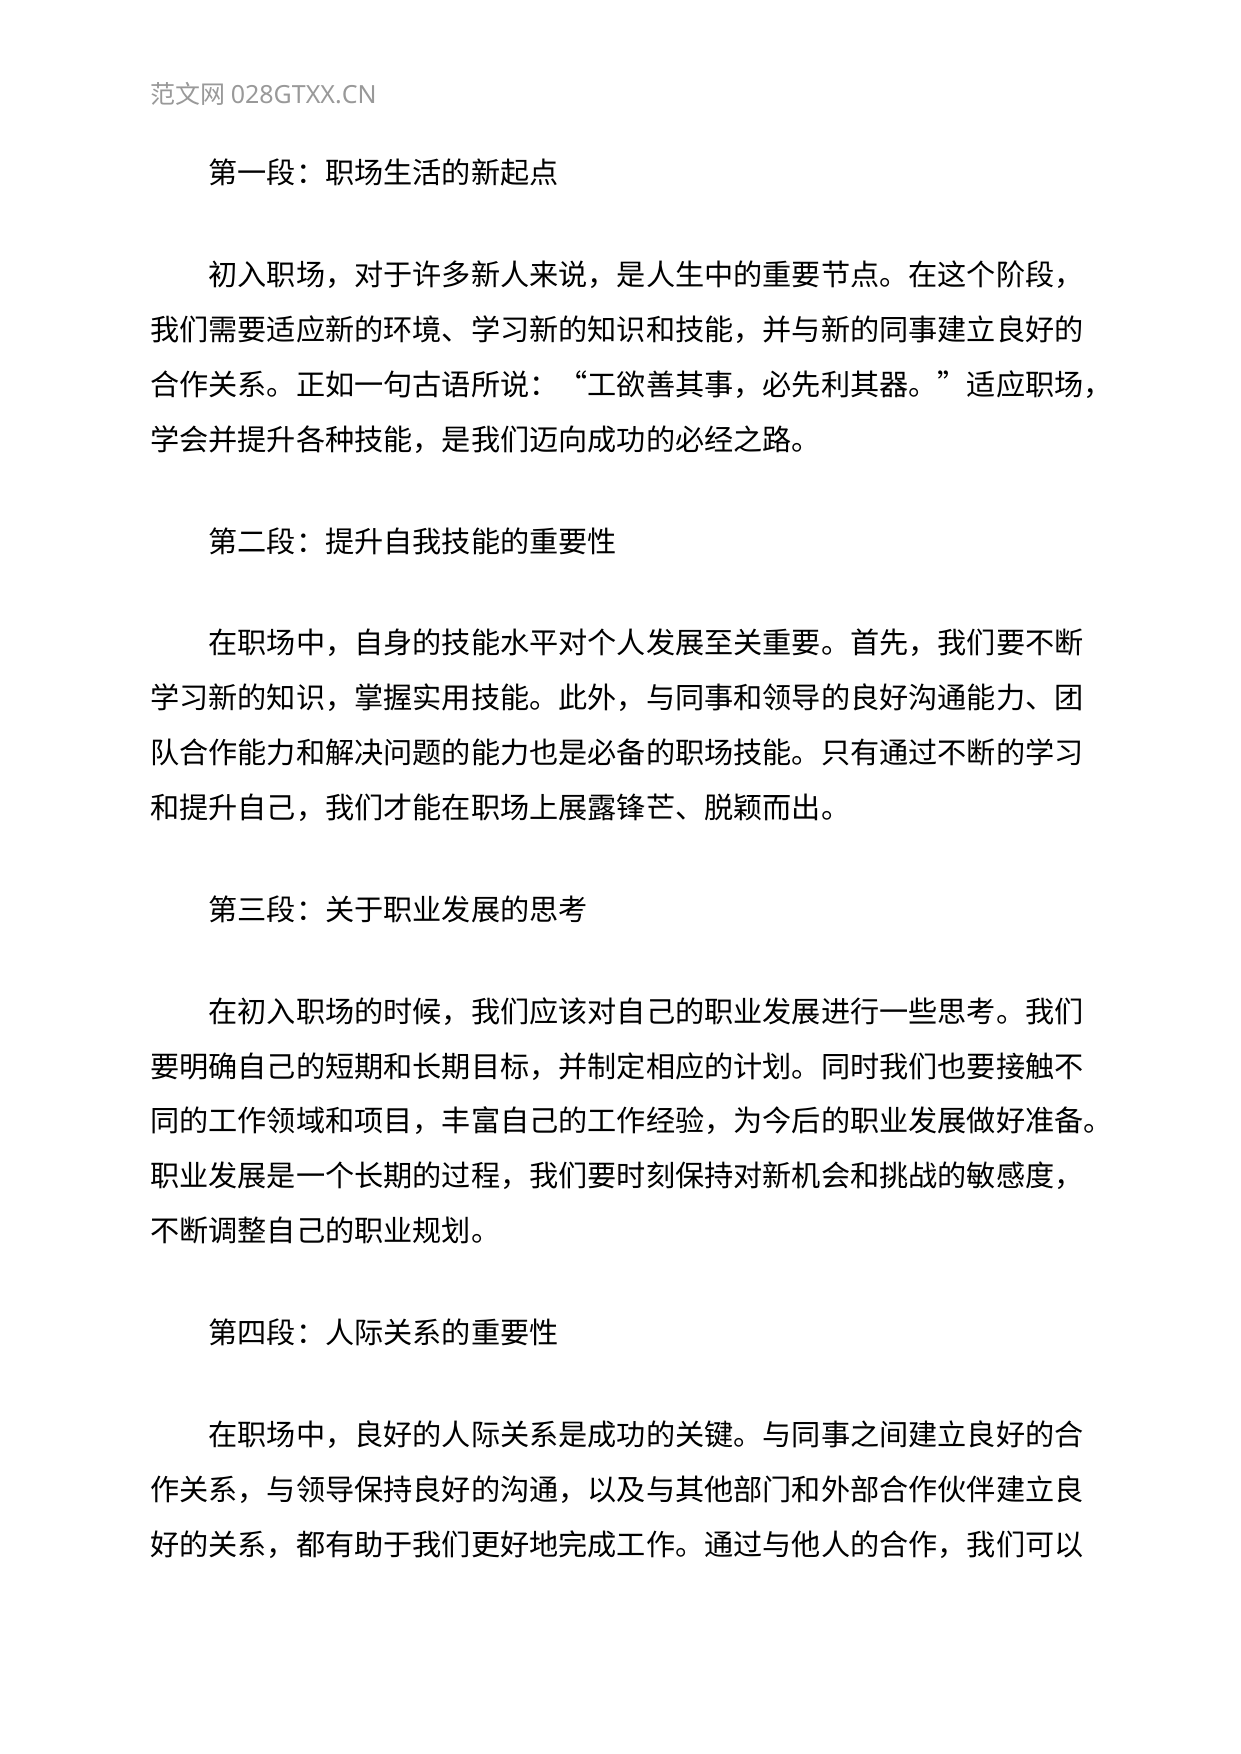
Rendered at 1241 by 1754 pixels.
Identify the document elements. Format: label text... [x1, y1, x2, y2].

text 在初入职场的时候，我们应该对自己的职业发展进行一些思考。我们要明确自己的短期和长期目标，并制定相应的计划。同时我们也要接触不同的工作领域和项目，丰富自己的工作经验，为今后的职业发展做好准备。职业发展是一个长期的过程，我们要时刻保持对新机会和挑战的敏感度，不断调整自己的职业规划。 [150, 988, 1090, 1250]
text 第三段：关于职业发展的思考 [150, 886, 1090, 929]
text 初入职场，对于许多新人来说，是人生中的重要节点。在这个阶段，我们需要适应新的环境、学习新的知识和技能，并与新的同事建立良好的合作关系。正如一句古语所说：“工欲善其事，必先利其器。”适应职场，学会并提升各种技能，是我们迈向成功的必经之路。 [150, 252, 1090, 459]
text 在职场中，自身的技能水平对个人发展至关重要。首先，我们要不断学习新的知识，掌握实用技能。此外，与同事和领导的良好沟通能力、团队合作能力和解决问题的能力也是必备的职场技能。只有通过不断的学习和提升自己，我们才能在职场上展露锋芒、脱颖而出。 [150, 620, 1090, 827]
text 第四段：人际关系的重要性 [150, 1309, 1090, 1352]
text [150, 1411, 1090, 1563]
text 第一段：职场生活的新起点 [150, 150, 1090, 192]
text 第二段：提升自我技能的重要性 [150, 518, 1090, 561]
